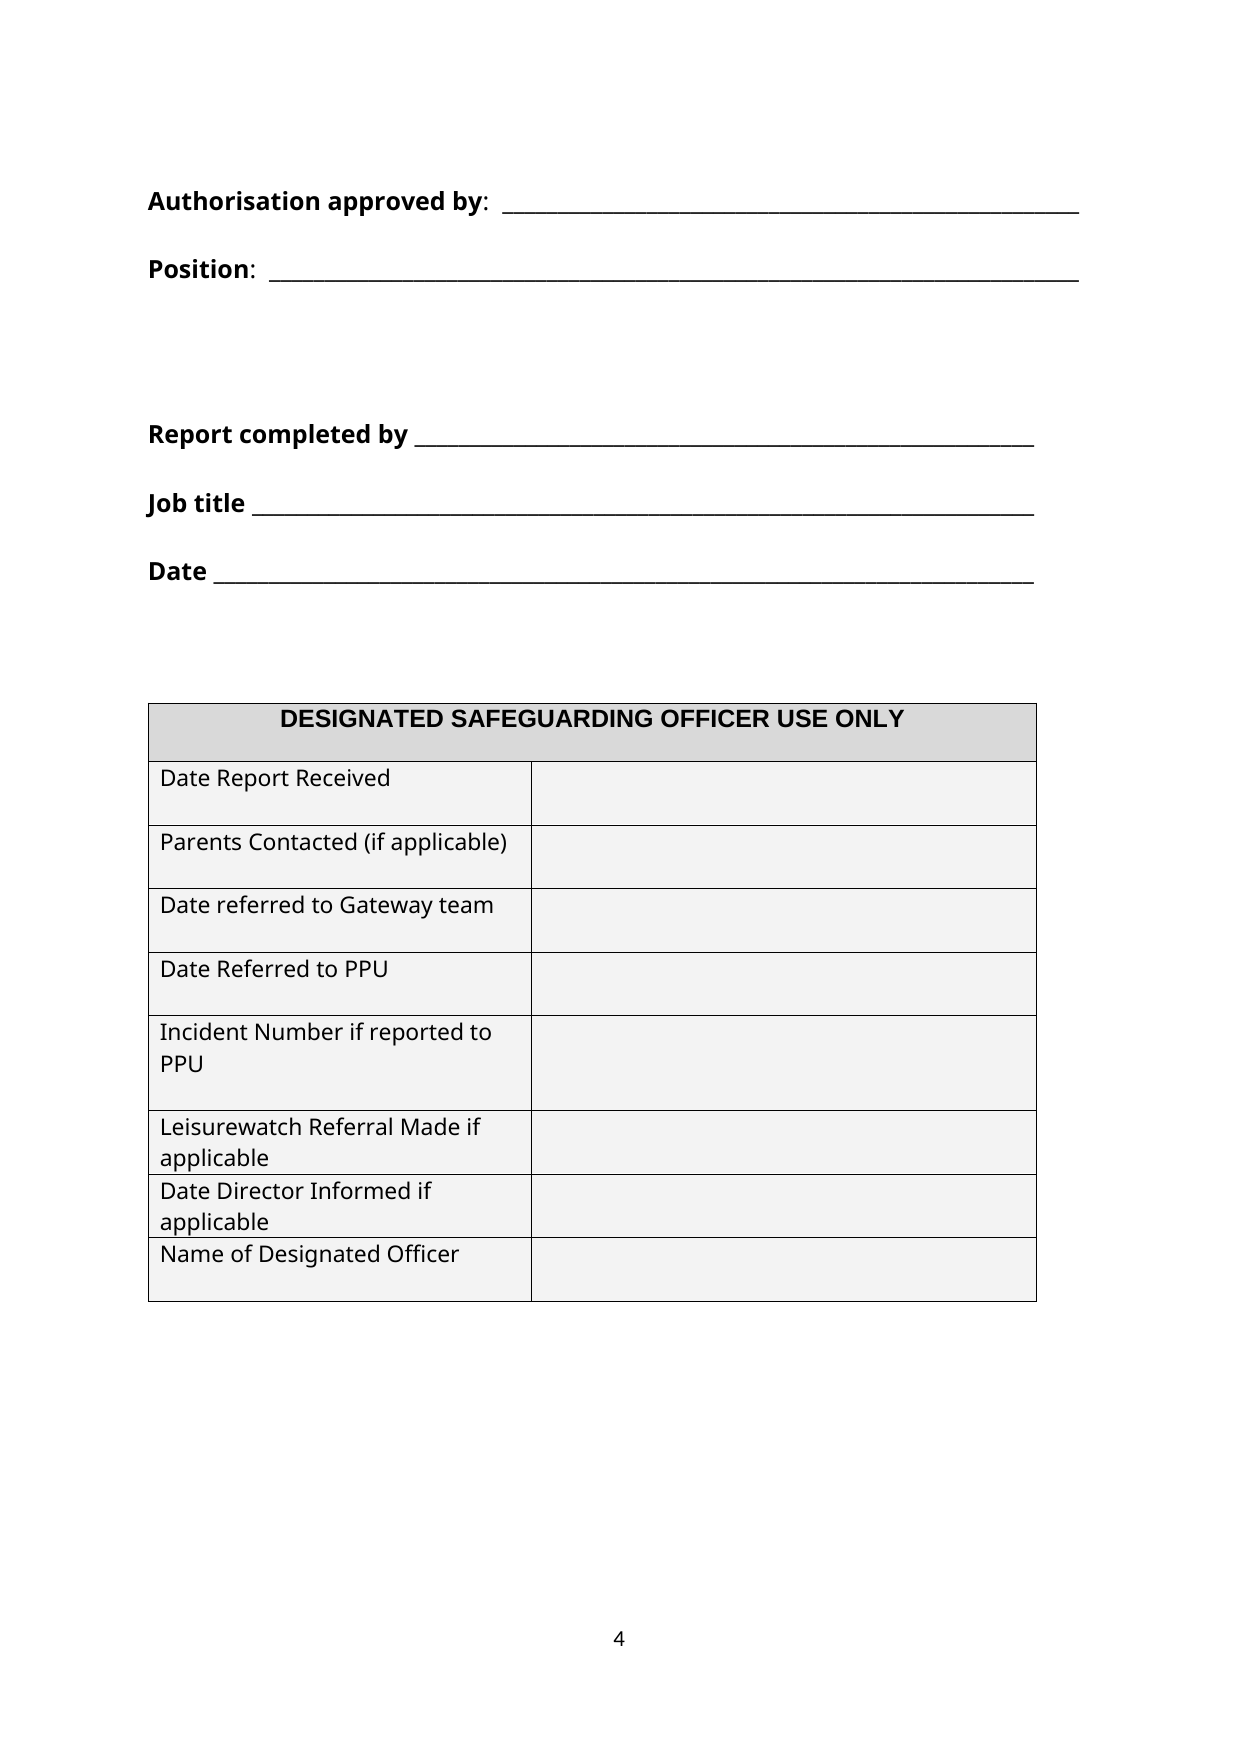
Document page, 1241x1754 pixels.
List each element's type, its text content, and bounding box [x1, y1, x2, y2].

table_cell [532, 762, 1036, 824]
table_cell Incident Number if reported to PPU [149, 1016, 531, 1110]
text Job title [148, 485, 1090, 519]
table_cell [532, 1175, 1036, 1237]
table_header DESIGNATED SAFEGUARDING OFFICER USE ONLY [149, 704, 1036, 761]
table_cell Parents Contacted (if applicable) [149, 826, 531, 888]
table_cell Name of Designated Officer [149, 1238, 531, 1301]
table_cell [532, 1238, 1036, 1301]
text Position: _________________________________________________________________________ [148, 252, 1090, 286]
table_cell [532, 826, 1036, 888]
text Date [148, 553, 1090, 587]
table_cell Date Director Informed if applicable [149, 1175, 531, 1237]
table_cell [532, 1016, 1036, 1110]
table_cell [532, 889, 1036, 952]
table_cell [532, 953, 1036, 1015]
table_cell Leisurewatch Referral Made if applicable [149, 1111, 531, 1173]
table_cell Date Referred to PPU [149, 953, 531, 1015]
table_cell [532, 1111, 1036, 1173]
text Authorisation approved by: ____________________________________________________ [148, 184, 1090, 218]
table_cell Date referred to Gateway team [149, 889, 531, 952]
text Report completed by [148, 417, 1090, 451]
table_cell Date Report Received [149, 762, 531, 824]
